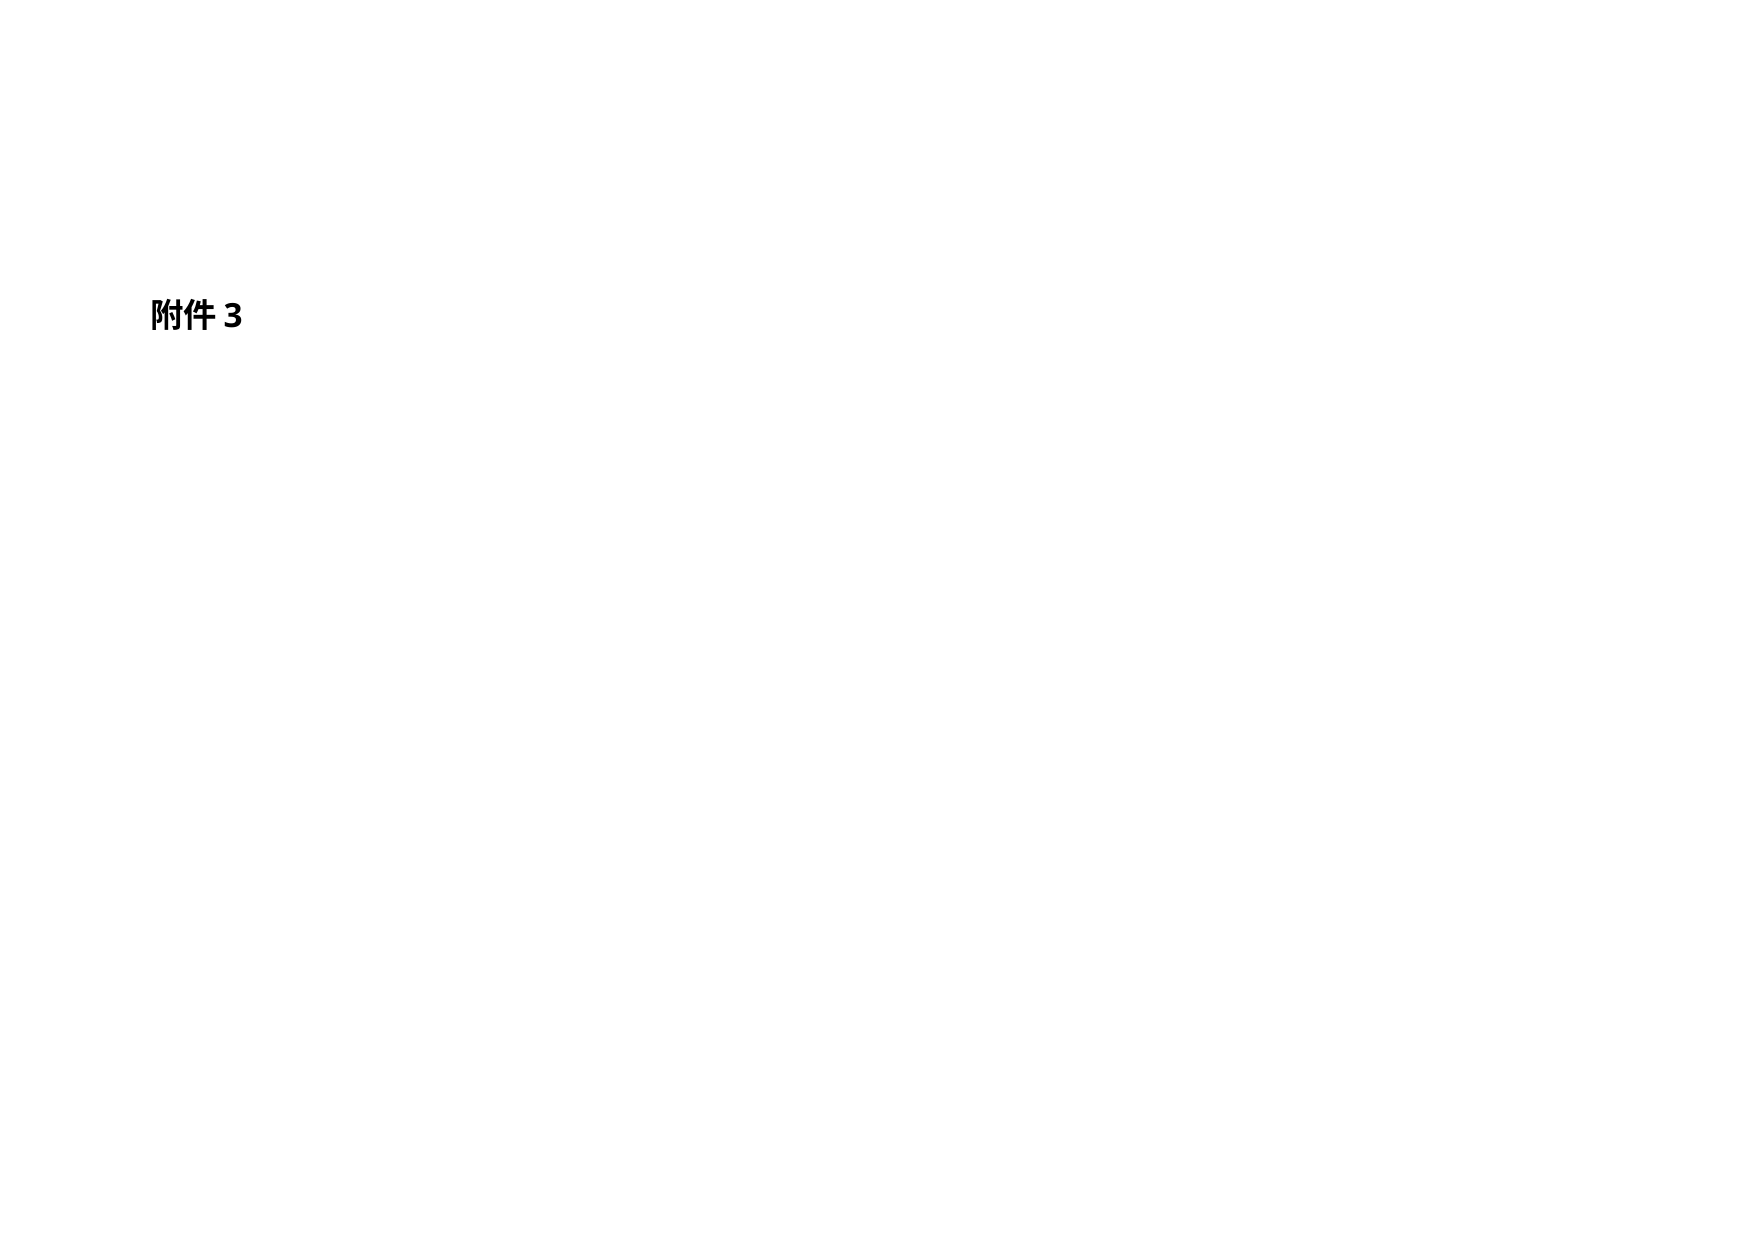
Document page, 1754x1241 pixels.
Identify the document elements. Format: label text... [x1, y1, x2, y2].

text 附件3 [150, 280, 1604, 345]
